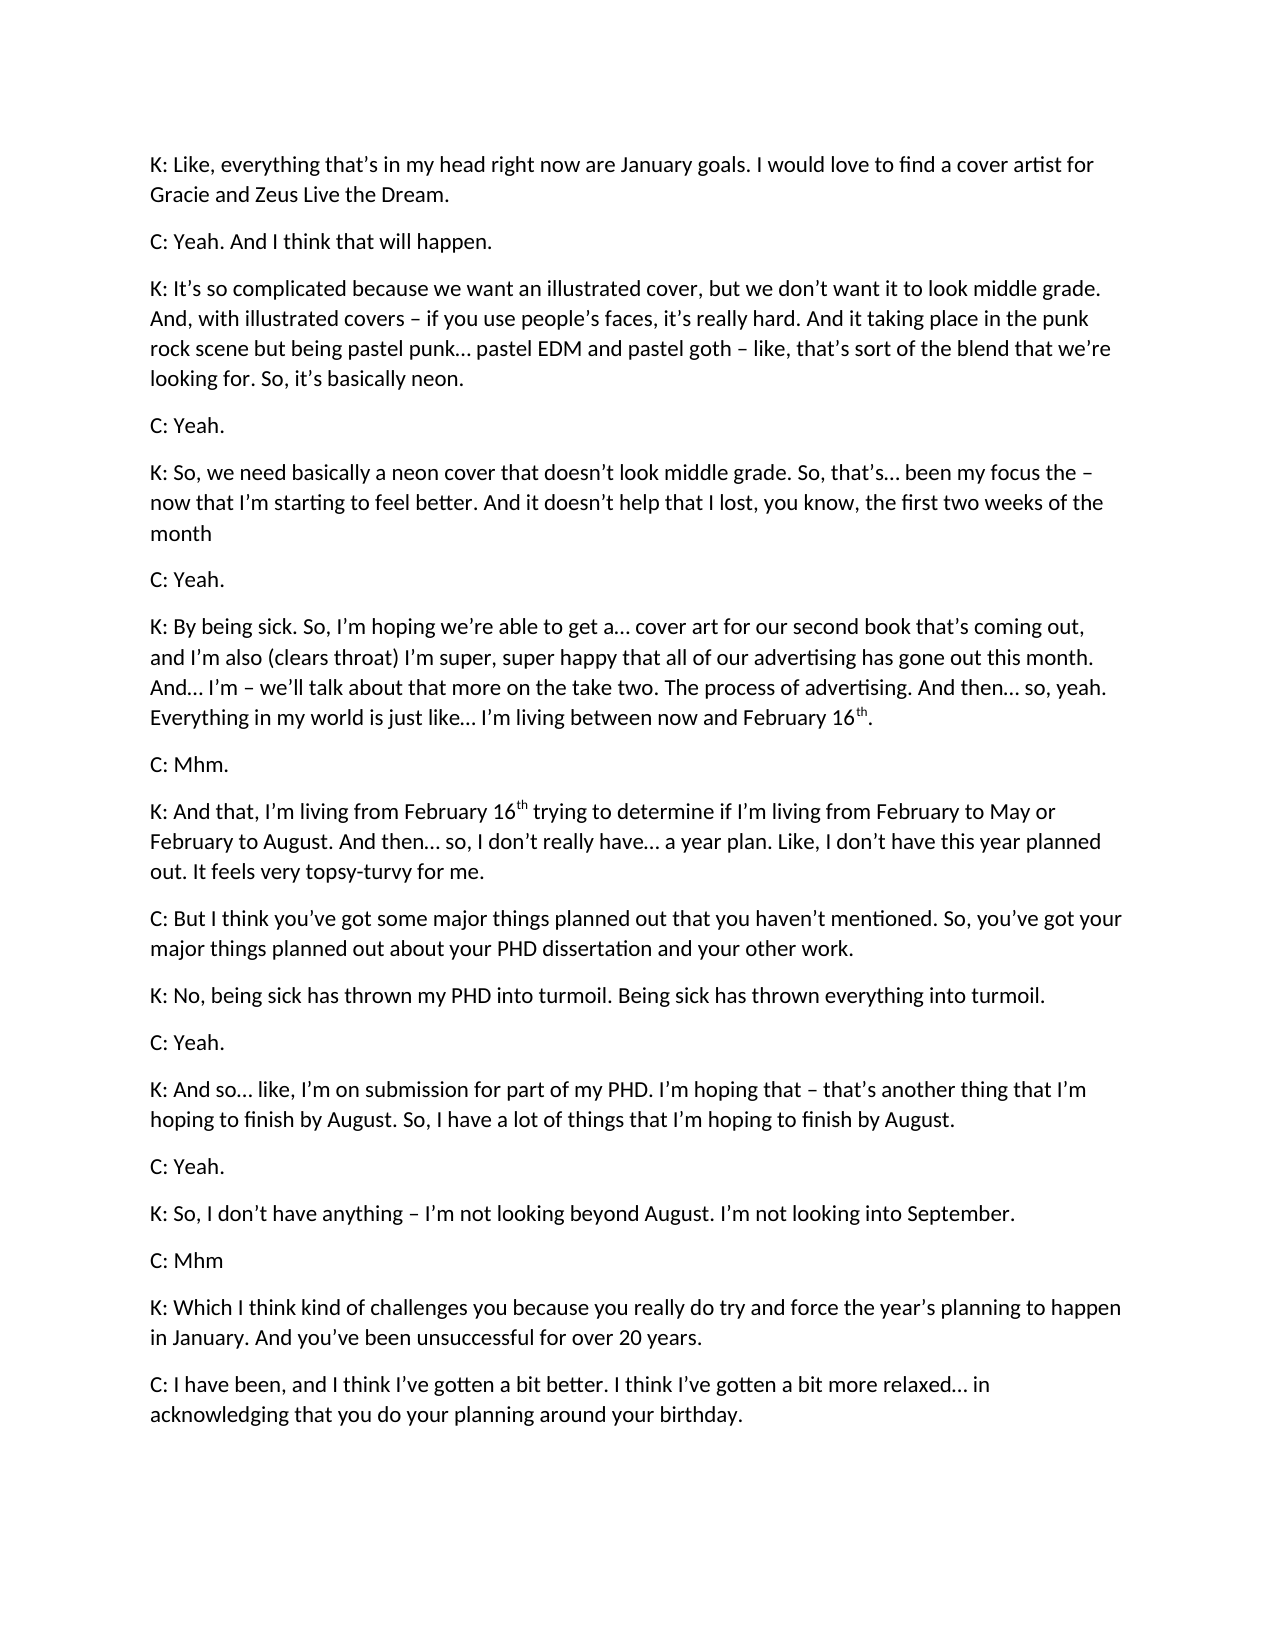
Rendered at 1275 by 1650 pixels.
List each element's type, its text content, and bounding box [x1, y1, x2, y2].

text K: So, we need basically a neon cover that doesn’t look middle grade. So, that’s… been my focus the – now that I’m starting to feel better. And it doesn’t help that I lost, you know, the first two weeks of the month [150, 458, 1125, 547]
text K: Which I think kind of challenges you because you really do try and force the year’s planning to happen in January. And you’ve been unsuccessful for over 20 years. [150, 1293, 1125, 1351]
text C: Mhm [150, 1246, 1125, 1274]
text K: No, being sick has thrown my PHD into turmoil. Being sick has thrown everything into turmoil. [150, 981, 1125, 1009]
text K: Like, everything that’s in my head right now are January goals. I would love to find a cover artist for Gracie and Zeus Live the Dream. [150, 150, 1125, 208]
text K: By being sick. So, I’m hoping we’re able to get a… cover art for our second book that’s coming out, and I’m also (clears throat) I’m super, super happy that all of our advertising has gone out this month. And… I’m – we’ll talk about that more on the take two. The process of advertising. And then… so, yeah. Everything in my world is just like… I’m living between now and February 16th. [150, 612, 1125, 731]
text C: But I think you’ve got some major things planned out that you haven’t mentioned. So, you’ve got your major things planned out about your PHD dissertation and your other work. [150, 904, 1125, 962]
text C: Yeah. [150, 1152, 1125, 1180]
text C: Yeah. And I think that will happen. [150, 227, 1125, 255]
text C: Mhm. [150, 750, 1125, 778]
text C: Yeah. [150, 1028, 1125, 1056]
text K: And that, I’m living from February 16th trying to determine if I’m living from February to May or February to August. And then… so, I don’t really have… a year plan. Like, I don’t have this year planned out. It feels very topsy-turvy for me. [150, 797, 1125, 885]
text K: And so… like, I’m on submission for part of my PHD. I’m hoping that – that’s another thing that I’m hoping to finish by August. So, I have a lot of things that I’m hoping to finish by August. [150, 1075, 1125, 1133]
text K: It’s so complicated because we want an illustrated cover, but we don’t want it to look middle grade. And, with illustrated covers – if you use people’s faces, it’s really hard. And it taking place in the punk rock scene but being pastel punk… pastel EDM and pastel goth – like, that’s sort of the blend that we’re looking for. So, it’s basically neon. [150, 274, 1125, 393]
text C: Yeah. [150, 566, 1125, 594]
text C: I have been, and I think I’ve gotten a bit better. I think I’ve gotten a bit more relaxed… in acknowledging that you do your planning around your birthday. [150, 1370, 1125, 1428]
text K: So, I don’t have anything – I’m not looking beyond August. I’m not looking into September. [150, 1199, 1125, 1227]
text C: Yeah. [150, 411, 1125, 439]
